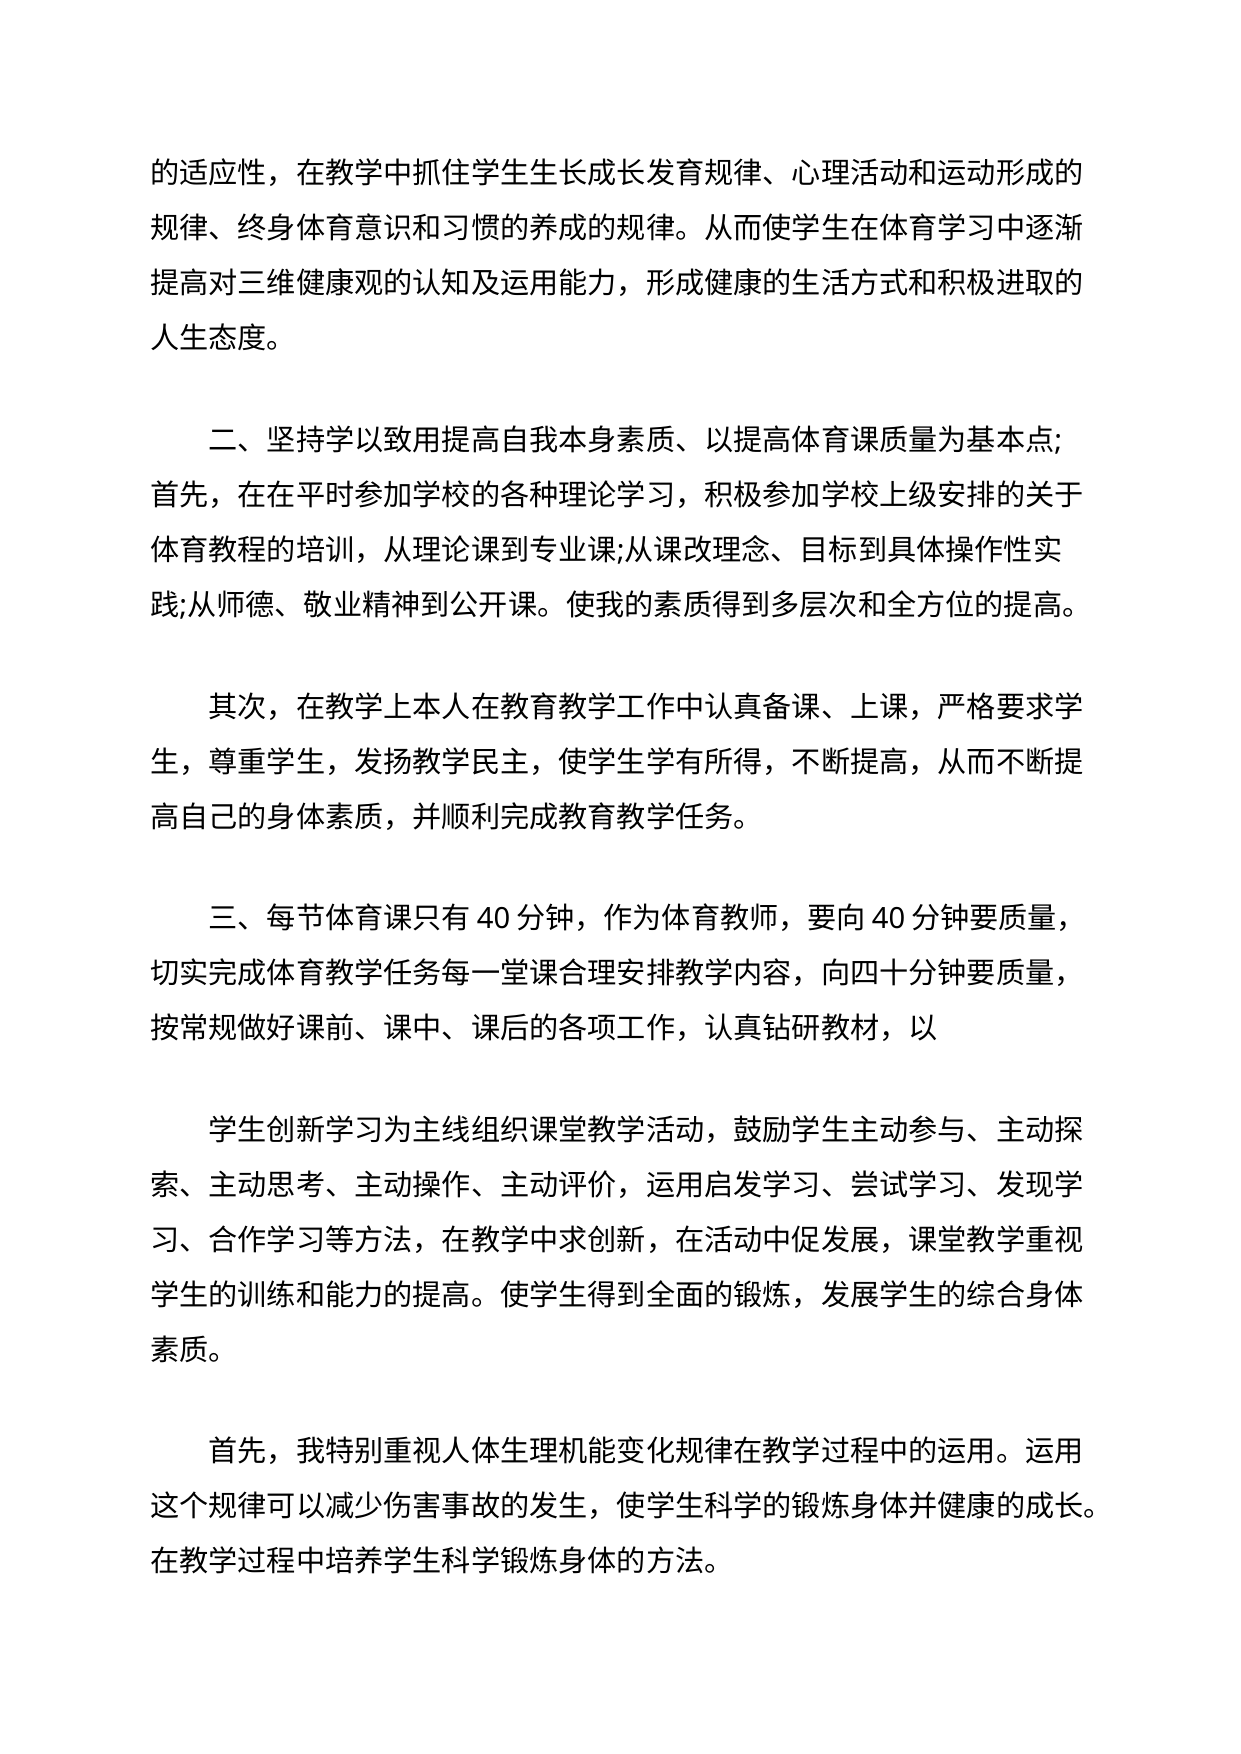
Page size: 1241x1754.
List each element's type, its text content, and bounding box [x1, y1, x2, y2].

text 学生创新学习为主线组织课堂教学活动，鼓励学生主动参与、主动探索、主动思考、主动操作、主动评价，运用启发学习、尝试学习、发现学习、合作学习等方法，在教学中求创新，在活动中促发展，课堂教学重视学生的训练和能力的提高。使学生得到全面的锻炼，发展学生的综合身体素质。 [150, 1107, 1090, 1368]
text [150, 150, 1090, 357]
text 首先，我特别重视人体生理机能变化规律在教学过程中的运用。运用这个规律可以减少伤害事故的发生，使学生科学的锻炼身体并健康的成长。在教学过程中培养学生科学锻炼身体的方法。 [150, 1428, 1090, 1580]
text 二、坚持学以致用提高自我本身素质、以提高体育课质量为基本点;首先，在在平时参加学校的各种理论学习，积极参加学校上级安排的关于体育教程的培训，从理论课到专业课;从课改理念、目标到具体操作性实践;从师德、敬业精神到公开课。使我的素质得到多层次和全方位的提高。 [150, 416, 1090, 624]
text 其次，在教学上本人在教育教学工作中认真备课、上课，严格要求学生，尊重学生，发扬教学民主，使学生学有所得，不断提高，从而不断提高自己的身体素质，并顺利完成教育教学任务。 [150, 683, 1090, 835]
text 三、每节体育课只有40分钟，作为体育教师，要向40分钟要质量，切实完成体育教学任务每一堂课合理安排教学内容，向四十分钟要质量，按常规做好课前、课中、课后的各项工作，认真钻研教材，以 [150, 895, 1090, 1047]
